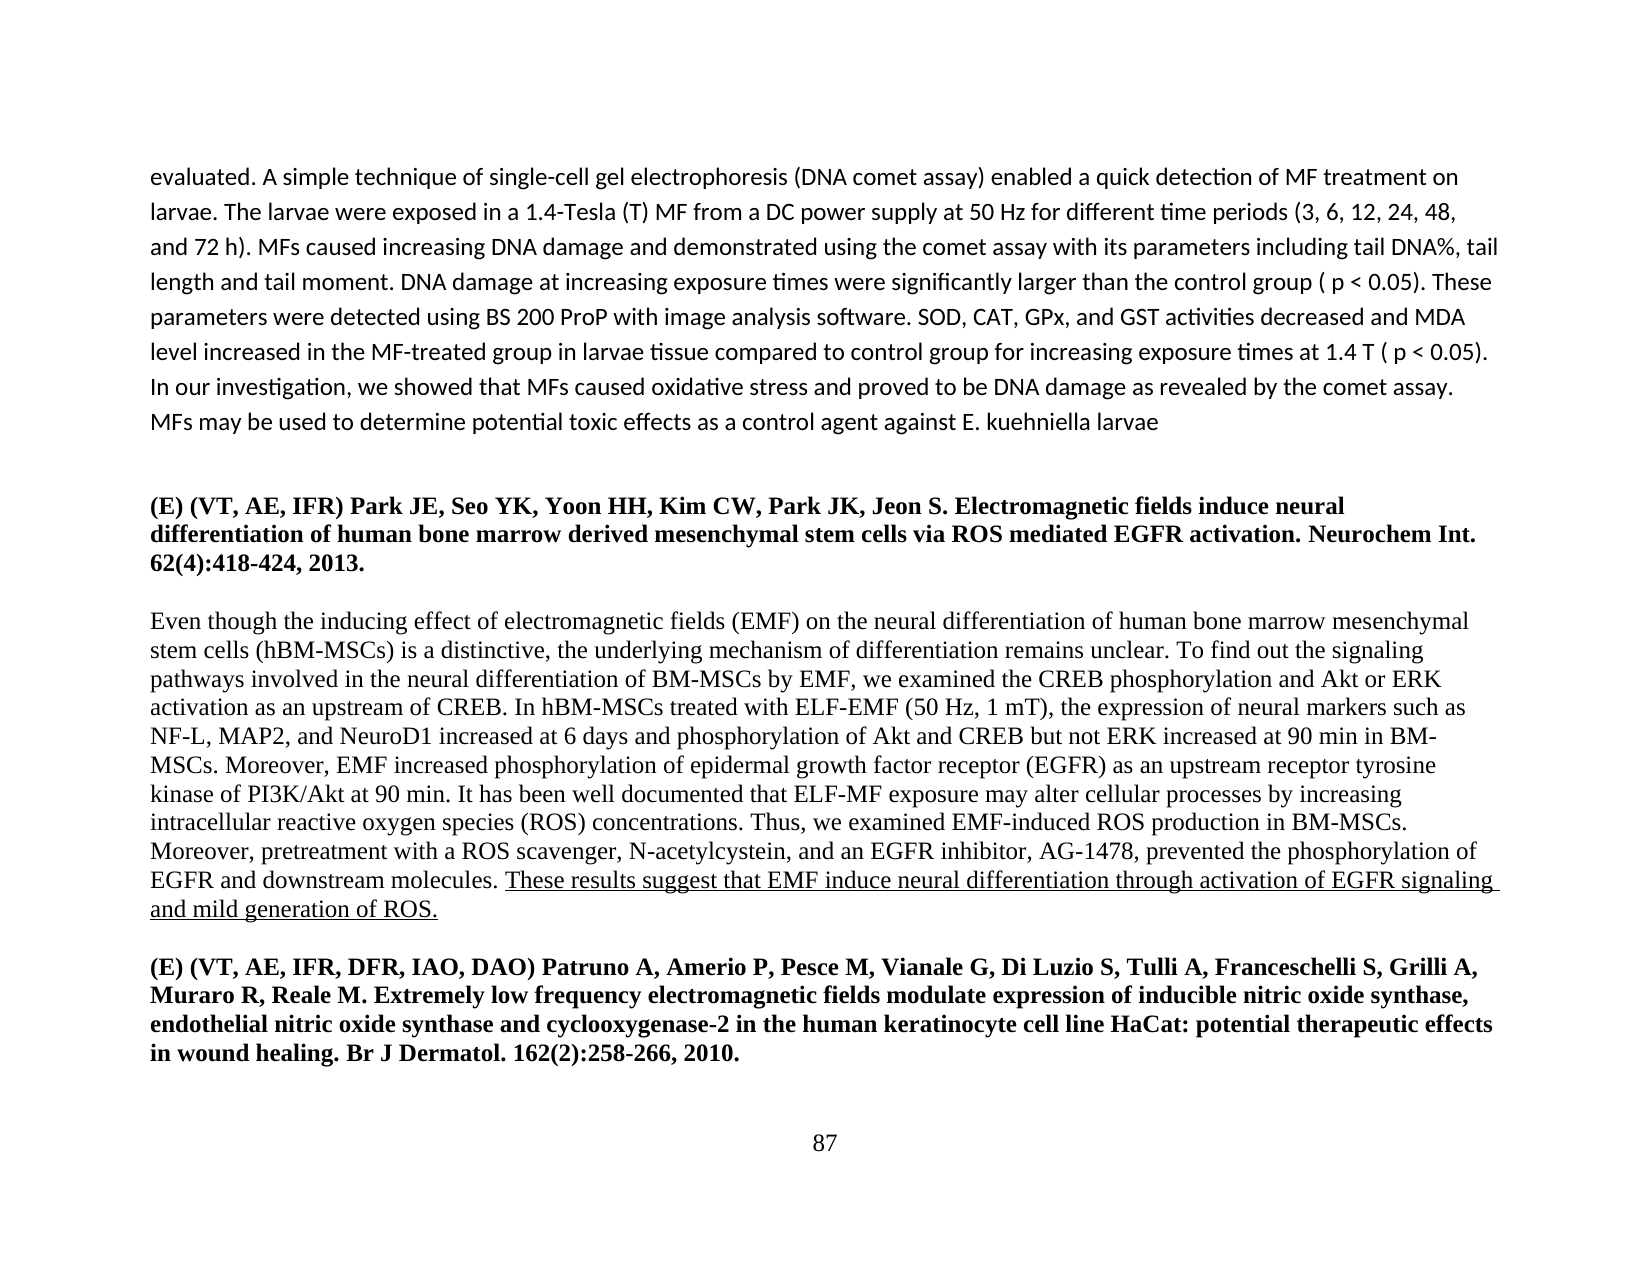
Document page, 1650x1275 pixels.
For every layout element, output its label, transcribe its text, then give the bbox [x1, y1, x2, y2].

text Even though the inducing effect of electromagnetic fields (EMF) on the neural differentiation of human bone marrow mesenchymal stem cells (hBM-MSCs) is a distinctive, the underlying mechanism of differentiation remains unclear. To find out the signaling pathways involved in the neural differentiation of BM-MSCs by EMF, we examined the CREB phosphorylation and Akt or ERK activation as an upstream of CREB. In hBM-MSCs treated with ELF-EMF (50 Hz, 1 mT), the expression of neural markers such as NF-L, MAP2, and NeuroD1 increased at 6 days and phosphorylation of Akt and CREB but not ERK increased at 90 min in BM-MSCs. Moreover, EMF increased phosphorylation of epidermal growth factor receptor (EGFR) as an upstream receptor tyrosine kinase of PI3K/Akt at 90 min. It has been well documented that ELF-MF exposure may alter cellular processes by increasing intracellular reactive oxygen species (ROS) concentrations. Thus, we examined EMF-induced ROS production in BM-MSCs. Moreover, pretreatment with a ROS scavenger, N-acetylcystein, and an EGFR inhibitor, AG-1478, prevented the phosphorylation of EGFR and downstream molecules. These results suggest that EMF induce neural differentiation through activation of EGFR signaling and mild generation of ROS. [150, 606, 1500, 922]
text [150, 161, 1500, 437]
text (E) (VT, AE, IFR, DFR, IAO, DAO) Patruno A, Amerio P, Pesce M, Vianale G, Di Luzio S, Tulli A, Franceschelli S, Grilli A, Muraro R, Reale M. Extremely low frequency electromagnetic fields modulate expression of inducible nitric oxide synthase, endothelial nitric oxide synthase and cyclooxygenase-2 in the human keratinocyte cell line HaCat: potential therapeutic effects in wound healing. Br J Dermatol. 162(2):258-266, 2010. [150, 952, 1500, 1067]
text (E) (VT, AE, IFR) Park JE, Seo YK, Yoon HH, Kim CW, Park JK, Jeon S. Electromagnetic fields induce neural differentiation of human bone marrow derived mesenchymal stem cells via ROS mediated EGFR activation. Neurochem Int. 62(4):418-424, 2013. [150, 491, 1500, 577]
